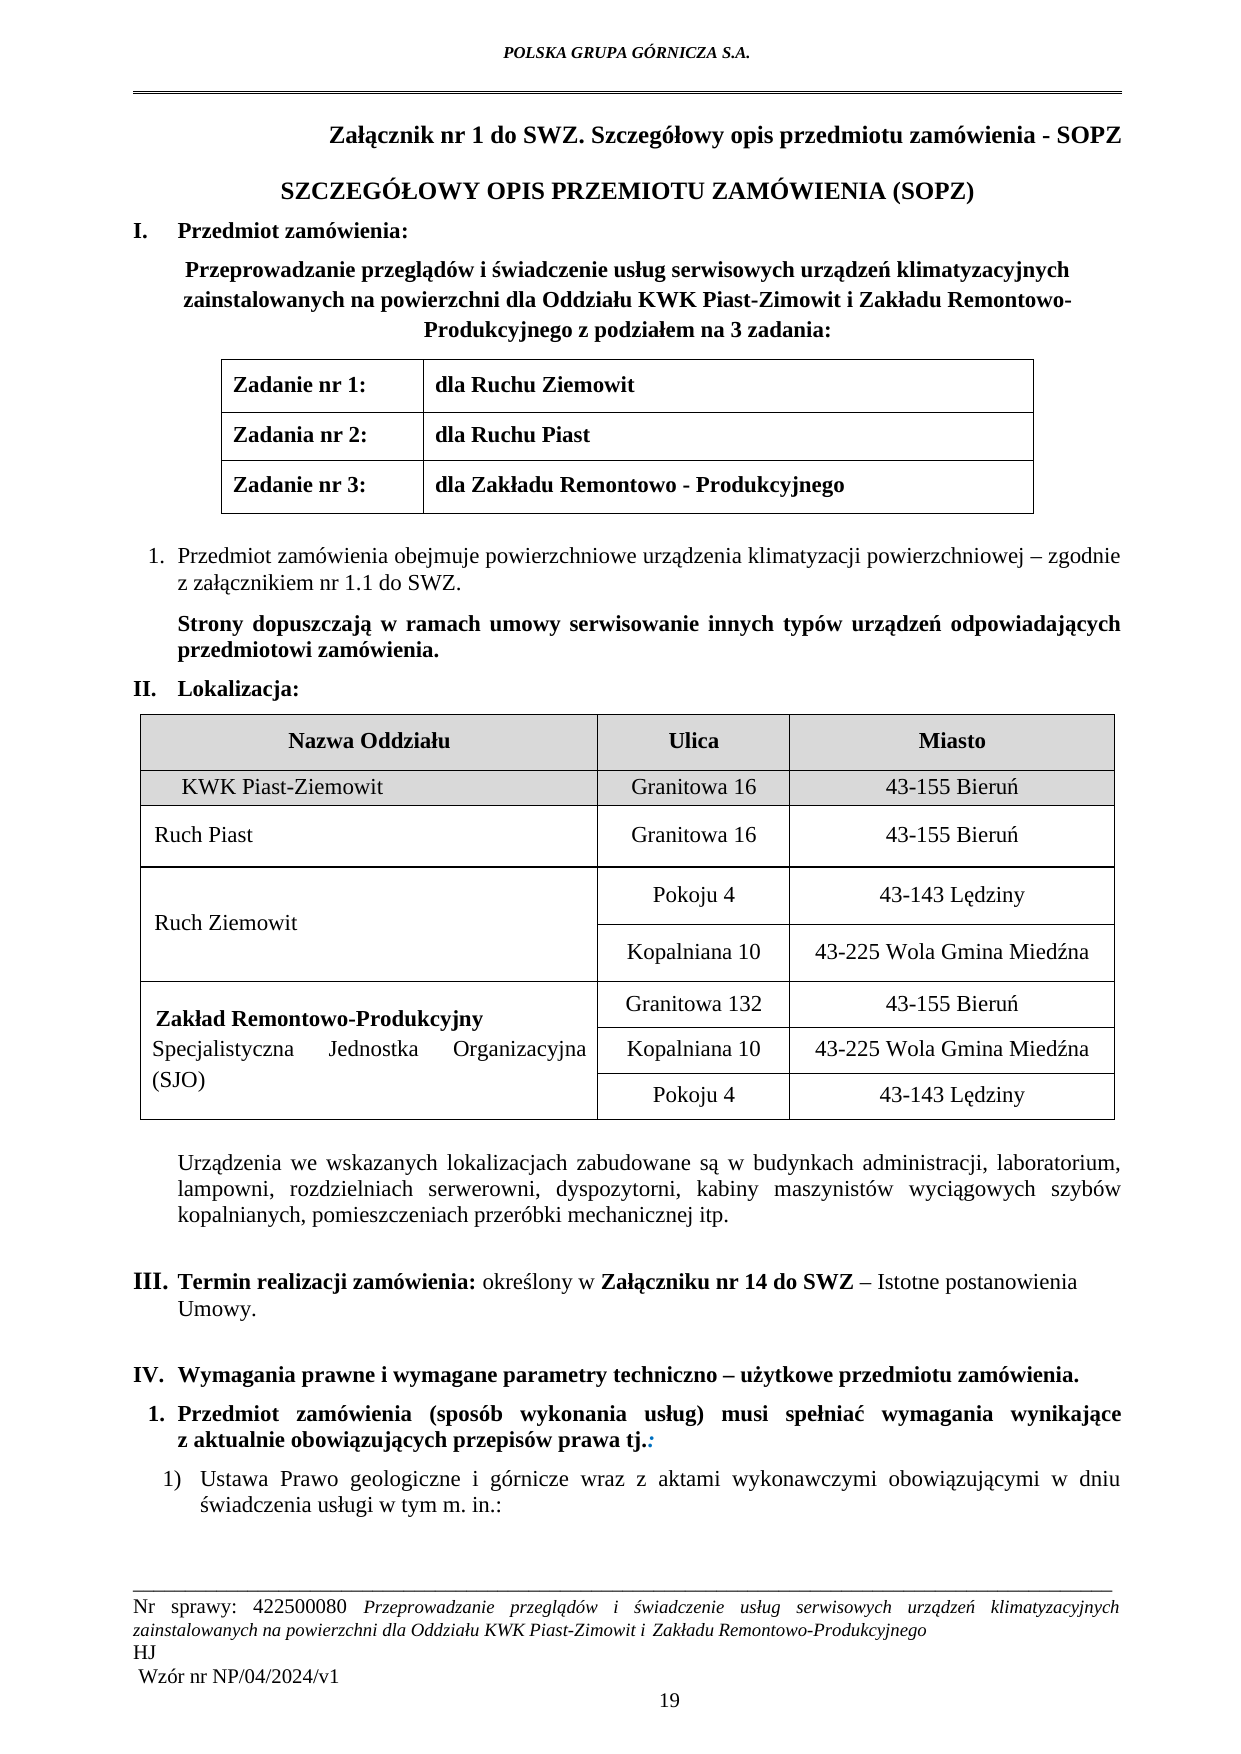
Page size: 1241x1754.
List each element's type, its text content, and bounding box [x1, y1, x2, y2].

table_cell 43-143 Lędziny [790, 1074, 1114, 1119]
text SZCZEGÓŁOWY OPIS PRZEMIOTU ZAMÓWIENIA (SOPZ) [133, 176, 1122, 204]
table_header Zadanie nr 1: [222, 360, 423, 412]
table_cell 43-225 Wola Gmina Miedźna [790, 1028, 1114, 1073]
table_cell Zadania nr 2: [222, 413, 423, 459]
list Przedmiot zamówienia (sposób wykonania usług) musi spełniać wymagania wynikające z aktualnie obowiązujących przepisów prawa tj.: [148, 1400, 1122, 1452]
table_cell 43-143 Lędziny [790, 868, 1114, 924]
list Termin realizacji zamówienia: określony w Załączniku nr 14 do SWZ – Istotne postanowienia Umowy. [133, 1266, 1122, 1322]
table_cell 43-155 Bieruń [790, 982, 1114, 1027]
table_cell Granitowa 16 [598, 771, 789, 805]
table_cell Kopalniana 10 [598, 1028, 789, 1073]
table_cell Granitowa 16 [598, 806, 789, 866]
text Przeprowadzanie przeglądów i świadczenie usług serwisowych urządzeń klimatyzacyjnych zainstalowanych na powierzchni dla Oddziału KWK Piast-Zimowit i Zakładu Remontowo-Produkcyjnego z podziałem na 3 zadania: [177, 256, 1078, 343]
table_cell dla Zakładu Remontowo - Produkcyjnego [424, 461, 1033, 513]
table_cell Pokoju 4 [598, 868, 789, 924]
table_cell 43-155 Bieruń [790, 806, 1114, 866]
table_header Miasto [790, 715, 1114, 770]
list Ustawa Prawo geologiczne i górnicze wraz z aktami wykonawczymi obowiązującymi w dniu świadczenia usługi w tym m. in.: [162, 1465, 1122, 1518]
text Strony dopuszczają w ramach umowy serwisowanie innych typów urządzeń odpowiadających przedmiotowi zamówienia. [177, 610, 1122, 663]
table_cell Zakład Remontowo-Produkcyjny Specjalistyczna Jednostka Organizacyjna (SJO) [141, 982, 597, 1119]
list Lokalizacja: [133, 675, 1122, 702]
table_cell Pokoju 4 [598, 1074, 789, 1119]
list Przedmiot zamówienia obejmuje powierzchniowe urządzenia klimatyzacji powierzchniowej – zgodnie z załącznikiem nr 1.1 do SWZ. [148, 542, 1122, 595]
table_cell 43-225 Wola Gmina Miedźna [790, 925, 1114, 981]
table_cell Granitowa 132 [598, 982, 789, 1027]
table_cell dla Ruchu Piast [424, 413, 1033, 459]
table_header Ulica [598, 715, 789, 770]
text Załącznik nr 1 do SWZ. Szczegółowy opis przedmiotu zamówienia - SOPZ [133, 121, 1122, 149]
table_cell Ruch Ziemowit [141, 868, 597, 981]
text Urządzenia we wskazanych lokalizacjach zabudowane są w budynkach administracji, laboratorium, lampowni, rozdzielniach serwerowni, dyspozytorni, kabiny maszynistów wyciągowych szybów kopalnianych, pomieszczeniach przeróbki mechanicznej itp. [177, 1148, 1122, 1228]
list Wymagania prawne i wymagane parametry techniczno – użytkowe przedmiotu zamówienia. [133, 1361, 1122, 1387]
table_cell Zadanie nr 3: [222, 461, 423, 513]
table_header Nazwa Oddziału [141, 715, 597, 770]
table_cell Kopalniana 10 [598, 925, 789, 981]
table_cell Ruch Piast [141, 806, 597, 866]
table_header dla Ruchu Ziemowit [424, 360, 1033, 412]
table_cell 43-155 Bieruń [790, 771, 1114, 805]
table_cell KWK Piast-Ziemowit [141, 771, 597, 805]
list Przedmiot zamówienia: [133, 217, 1122, 243]
